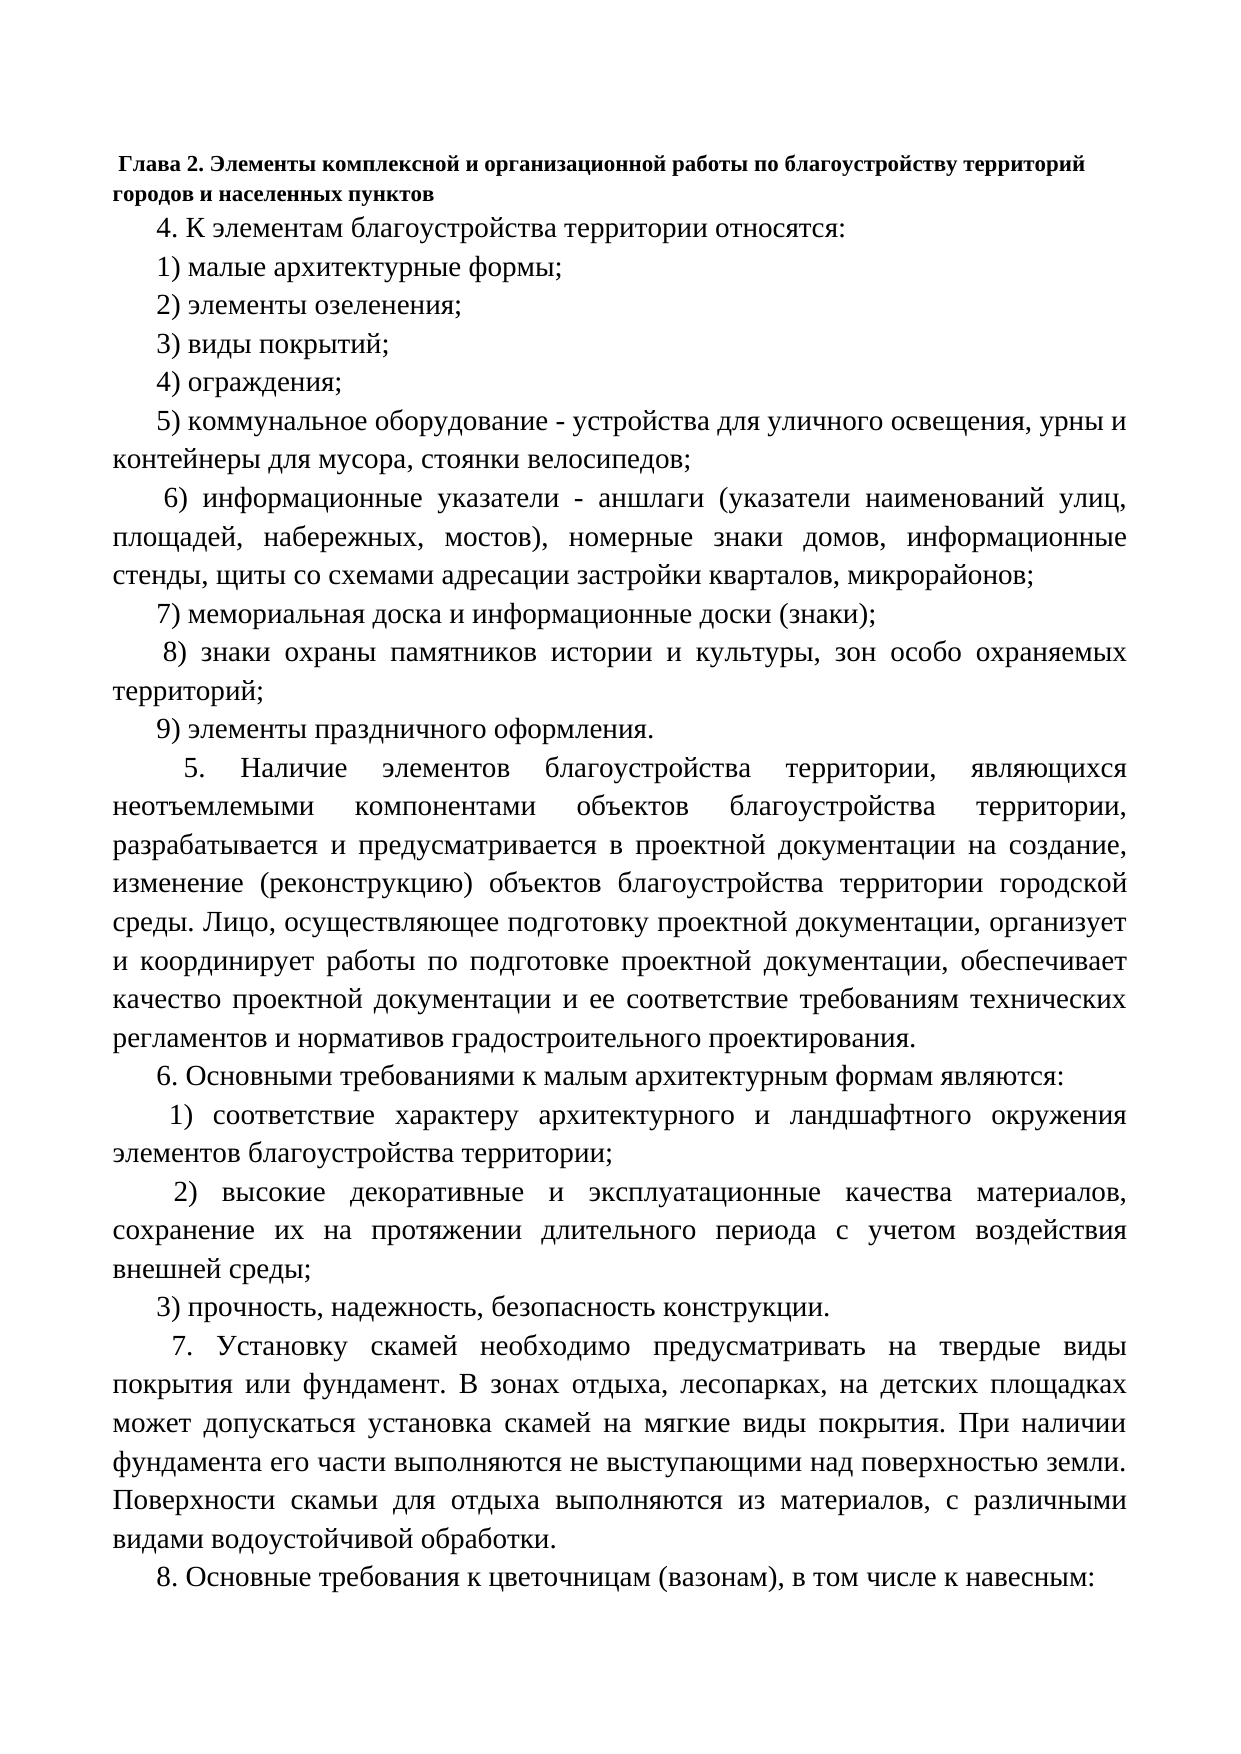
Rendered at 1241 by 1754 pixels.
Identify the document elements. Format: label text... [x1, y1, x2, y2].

text 4) ограждения; [112, 364, 1128, 398]
text 1) соответствие характеру архитектурного и ландшафтного окружения элементов благоустройства территории; [112, 1097, 1128, 1169]
text 4. К элементам благоустройства территории относятся: [112, 210, 1128, 244]
text 2) элементы озеленения; [112, 287, 1128, 321]
text 5. Наличие элементов благоустройства территории, являющихся неотъемлемыми компонентами объектов благоустройства территории, разрабатывается и предусматривается в проектной документации на создание, изменение (реконструкцию) объектов благоустройства территории городской среды. Лицо, осуществляющее подготовку проектной документации, организует и координирует работы по подготовке проектной документации, обеспечивает качество проектной документации и ее соответствие требованиям технических регламентов и нормативов градостроительного проектирования. [112, 750, 1128, 1053]
text 8. Основные требования к цветочницам (вазонам), в том числе к навесным: [112, 1559, 1128, 1593]
text 6) информационные указатели - аншлаги (указатели наименований улиц, площадей, набережных, мостов), номерные знаки домов, информационные стенды, щиты со схемами адресации застройки кварталов, микрорайонов; [112, 480, 1128, 591]
text 7) мемориальная доска и информационные доски (знаки); [112, 596, 1128, 629]
text 3) прочность, надежность, безопасность конструкции. [112, 1289, 1128, 1323]
text 6. Основными требованиями к малым архитектурным формам являются: [112, 1058, 1128, 1092]
text 1) малые архитектурные формы; [112, 249, 1128, 282]
text 3) виды покрытий; [112, 326, 1128, 359]
text 2) высокие декоративные и эксплуатационные качества материалов, сохранение их на протяжении длительного периода с учетом воздействия внешней среды; [112, 1174, 1128, 1284]
text Глава 2. Элементы комплексной и организационной работы по благоустройству территорий городов и населенных пунктов [112, 150, 1128, 207]
text 8) знаки охраны памятников истории и культуры, зон особо охраняемых территорий; [112, 634, 1128, 706]
text 5) коммунальное оборудование - устройства для уличного освещения, урны и контейнеры для мусора, стоянки велосипедов; [112, 403, 1128, 475]
text 7. Установку скамей необходимо предусматривать на твердые виды покрытия или фундамент. В зонах отдыха, лесопарках, на детских площадках может допускаться установка скамей на мягкие виды покрытия. При наличии фундамента его части выполняются не выступающими над поверхностью земли. Поверхности скамьи для отдыха выполняются из материалов, с различными видами водоустойчивой обработки. [112, 1328, 1128, 1554]
text 9) элементы праздничного оформления. [112, 711, 1128, 745]
